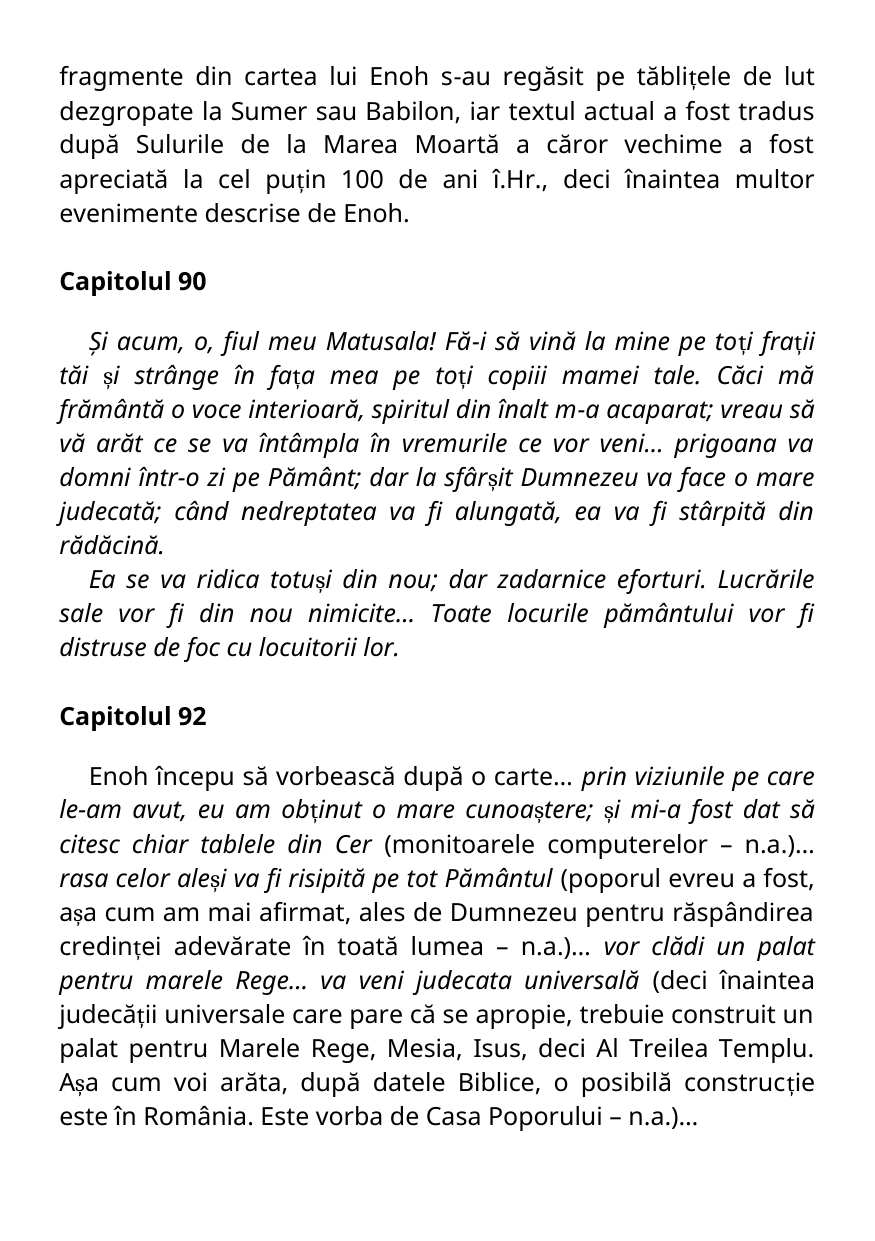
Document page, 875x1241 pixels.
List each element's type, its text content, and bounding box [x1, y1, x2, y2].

text Enoh începu să vorbească după o carte… prin viziunile pe care le-am avut, eu am obținut o mare cunoaștere; și mi-a fost dat să citesc chiar tablele din Cer (monitoarele computerelor – n.a.)… rasa celor aleși va fi risipită pe tot Pământul (poporul evreu a fost, așa cum am mai afirmat, ales de Dumnezeu pentru răspândirea credinței adevărate în toată lumea – n.a.)… vor clădi un palat pentru marele Rege… va veni judecata universală (deci înaintea judecății universale care pare că se apropie, trebuie construit un palat pentru Marele Rege, Mesia, Isus, deci Al Treilea Templu. Așa cum voi arăta, după datele Biblice, o posibilă construcție este în România. Este vorba de Casa Poporului – n.a.)… [59, 758, 815, 1133]
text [59, 59, 815, 229]
text Capitolul 90 [59, 263, 815, 297]
text Capitolul 92 [59, 698, 815, 732]
text Şi acum, o, fiul meu Matusala! Fă-i să vină la mine pe toți frații tăi și strânge în fața mea pe toți copiii mamei tale. Căci mă frământă o voce interioară, spiritul din înalt m-a acaparat; vreau să vă arăt ce se va întâmpla în vremurile ce vor veni… prigoana va domni într-o zi pe Pământ; dar la sfârșit Dumnezeu va face o mare judecată; când nedreptatea va fi alungată, ea va fi stârpită din rădăcină. [59, 323, 815, 562]
text Ea se va ridica totuși din nou; dar zadarnice eforturi. Lucrările sale vor fi din nou nimicite… Toate locurile pământului vor fi distruse de foc cu locuitorii lor. [59, 562, 815, 664]
